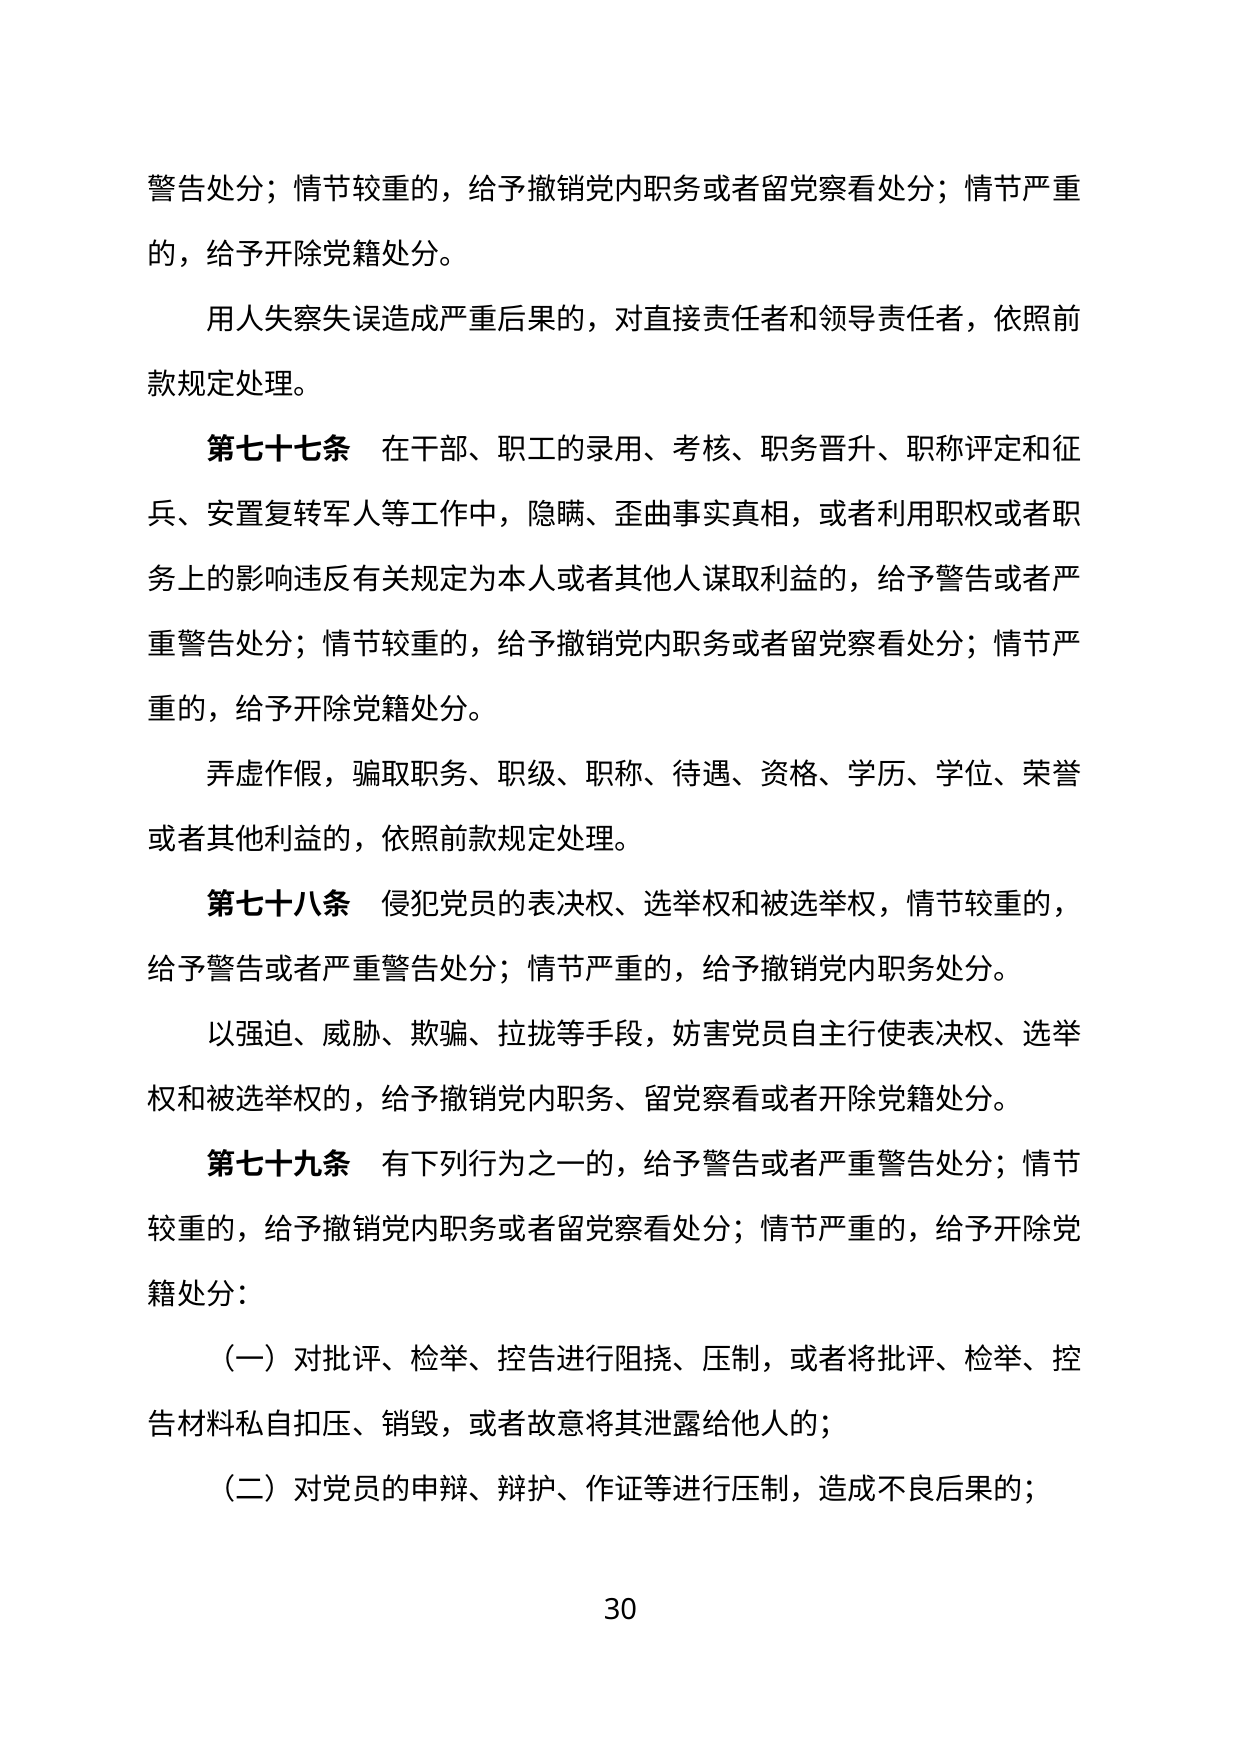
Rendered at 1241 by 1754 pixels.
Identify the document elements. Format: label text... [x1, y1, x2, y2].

text 弄虚作假，骗取职务、职级、职称、待遇、资格、学历、学位、荣誉或者其他利益的，依照前款规定处理。 [148, 739, 1092, 869]
text 第七十八条 侵犯党员的表决权、选举权和被选举权，情节较重的，给予警告或者严重警告处分；情节严重的，给予撤销党内职务处分。 [148, 869, 1092, 999]
text 第七十九条 有下列行为之一的，给予警告或者严重警告处分；情节较重的，给予撤销党内职务或者留党察看处分；情节严重的，给予开除党籍处分： [148, 1129, 1092, 1324]
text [148, 154, 1092, 284]
text 用人失察失误造成严重后果的，对直接责任者和领导责任者，依照前款规定处理。 [148, 284, 1092, 414]
text （一）对批评、检举、控告进行阻挠、压制，或者将批评、检举、控告材料私自扣压、销毁，或者故意将其泄露给他人的； [148, 1324, 1092, 1454]
text 以强迫、威胁、欺骗、拉拢等手段，妨害党员自主行使表决权、选举权和被选举权的，给予撤销党内职务、留党察看或者开除党籍处分。 [148, 999, 1092, 1129]
text （二）对党员的申辩、辩护、作证等进行压制，造成不良后果的； [148, 1454, 1092, 1519]
text 第七十七条 在干部、职工的录用、考核、职务晋升、职称评定和征兵、安置复转军人等工作中，隐瞒、歪曲事实真相，或者利用职权或者职务上的影响违反有关规定为本人或者其他人谋取利益的，给予警告或者严重警告处分；情节较重的，给予撤销党内职务或者留党察看处分；情节严重的，给予开除党籍处分。 [148, 414, 1092, 739]
